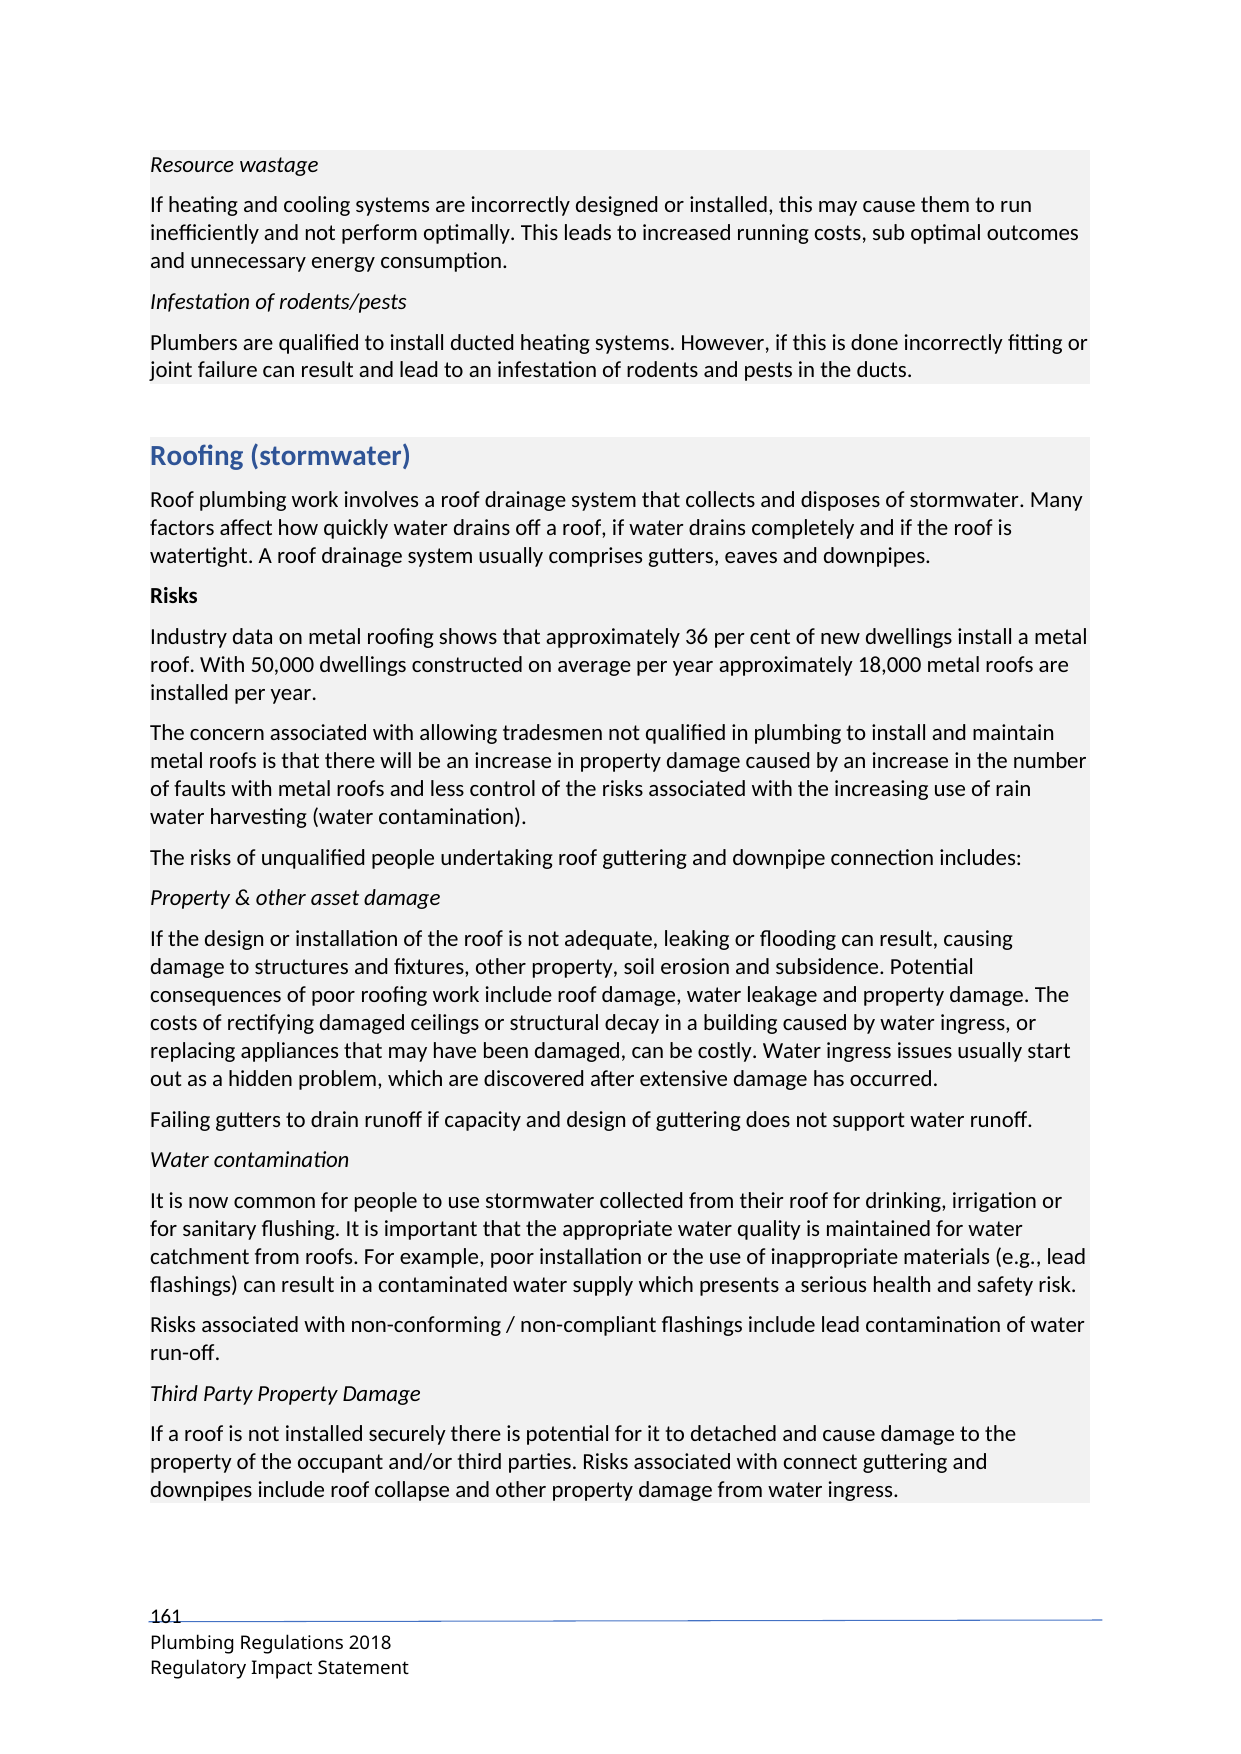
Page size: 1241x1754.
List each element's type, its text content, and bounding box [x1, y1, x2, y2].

text The risks of unqualified people undertaking roof guttering and downpipe connection includes: [150, 843, 1090, 871]
text Risks [150, 581, 1090, 609]
text Failing gutters to drain runoff if capacity and design of guttering does not support water runoff. [150, 1105, 1090, 1133]
text Plumbers are qualified to install ducted heating systems. However, if this is done incorrectly fitting or joint failure can result and lead to an infestation of rodents and pests in the ducts. [150, 328, 1090, 384]
text It is now common for people to use stormwater collected from their roof for drinking, irrigation or for sanitary flushing. It is important that the appropriate water quality is maintained for water catchment from roofs. For example, poor installation or the use of inappropriate materials (e.g., lead flashings) can result in a contaminated water supply which presents a serious health and safety risk. [150, 1186, 1090, 1298]
text The concern associated with allowing tradesmen not qualified in plumbing to install and maintain metal roofs is that there will be an increase in property damage caused by an increase in the number of faults with metal roofs and less control of the risks associated with the increasing use of rain water harvesting (water contamination). [150, 718, 1090, 831]
text If a roof is not installed securely there is potential for it to detached and cause damage to the property of the occupant and/or third parties. Risks associated with connect guttering and downpipes include roof collapse and other property damage from water ingress. [150, 1419, 1090, 1503]
text Infestation of rodents/pests [150, 287, 1090, 315]
text Roof plumbing work involves a roof drainage system that collects and disposes of stormwater. Many factors affect how quickly water drains off a roof, if water drains completely and if the roof is watertight. A roof drainage system usually comprises gutters, eaves and downpipes. [150, 485, 1090, 569]
text Resource wastage [150, 150, 1090, 178]
text If the design or installation of the roof is not adequate, leaking or flooding can result, causing damage to structures and fixtures, other property, soil erosion and subsidence. Potential consequences of poor roofing work include roof damage, water leakage and property damage. The costs of rectifying damaged ceilings or structural decay in a building caused by water ingress, or replacing appliances that may have been damaged, can be costly. Water ingress issues usually start out as a hidden problem, which are discovered after extensive damage has occurred. [150, 924, 1090, 1092]
text Industry data on metal roofing shows that approximately 36 per cent of new dwellings install a metal roof. With 50,000 dwellings constructed on average per year approximately 18,000 metal roofs are installed per year. [150, 622, 1090, 706]
text If heating and cooling systems are incorrectly designed or installed, this may cause them to run inefficiently and not perform optimally. This leads to increased running costs, sub optimal outcomes and unnecessary energy consumption. [150, 191, 1090, 274]
text Risks associated with non-conforming / non-compliant flashings include lead contamination of water run-off. [150, 1310, 1090, 1366]
text Property & other asset damage [150, 883, 1090, 912]
text Water contamination [150, 1145, 1090, 1173]
text Third Party Property Damage [150, 1379, 1090, 1407]
text Roofing (stormwater) [150, 437, 1090, 472]
